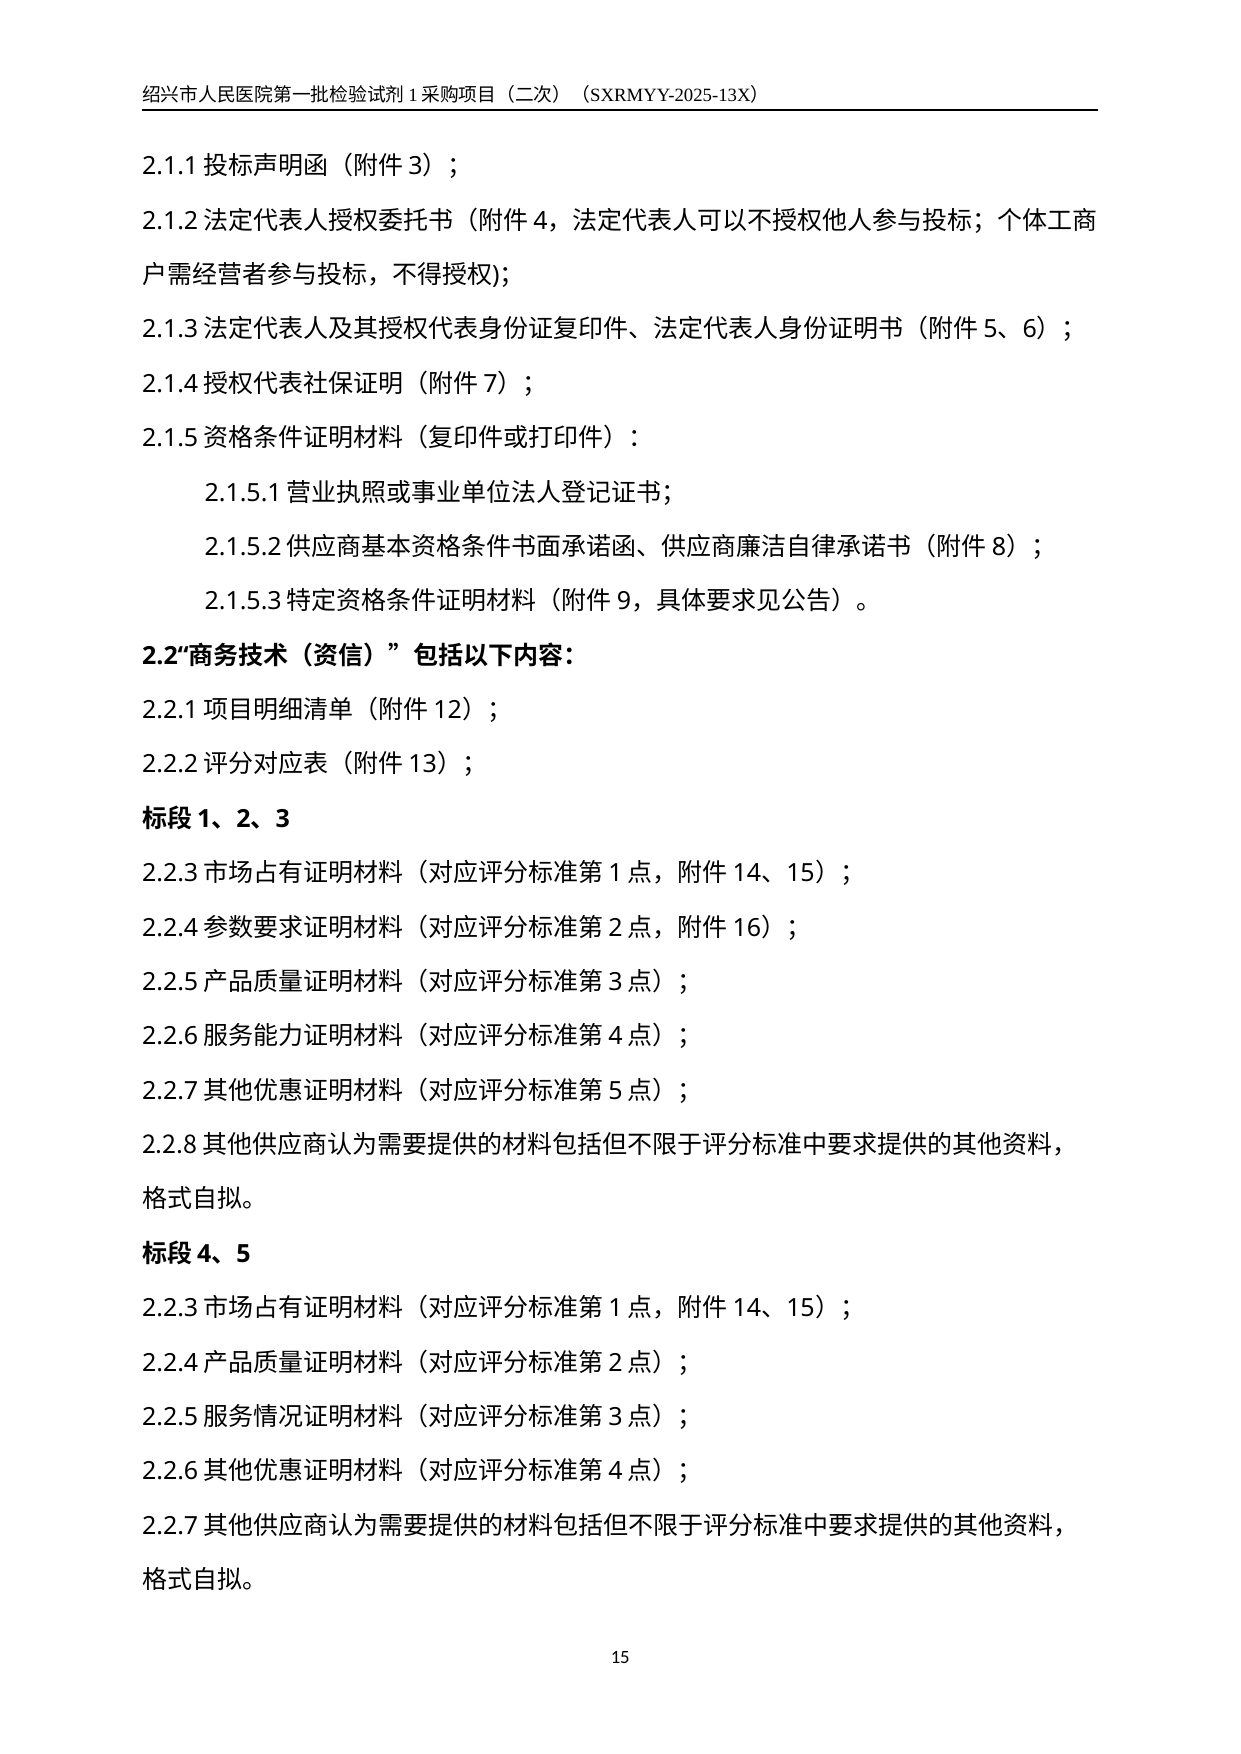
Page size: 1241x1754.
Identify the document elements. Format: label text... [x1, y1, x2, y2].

text 2.2.2评分对应表（附件13）； [142, 744, 1098, 780]
text 2.1.3法定代表人及其授权代表身份证复印件、法定代表人身份证明书（附件5、6）； [142, 309, 1098, 345]
text 2.2.6其他优惠证明材料（对应评分标准第4点）； [142, 1451, 1098, 1487]
text 2.1.5资格条件证明材料（复印件或打印件）： [142, 418, 1098, 454]
text 2.1.5.2供应商基本资格条件书面承诺函、供应商廉洁自律承诺书（附件8）； [142, 526, 1098, 563]
text 2.2.7其他优惠证明材料（对应评分标准第5点）； [142, 1070, 1098, 1106]
text 2.2.1项目明细清单（附件12）； [142, 689, 1098, 726]
text 2.2.8其他供应商认为需要提供的材料包括但不限于评分标准中要求提供的其他资料，格式自拟。 [142, 1124, 1098, 1215]
text 2.2.6服务能力证明材料（对应评分标准第4点）； [142, 1016, 1098, 1052]
text 标段4、5 [142, 1233, 1098, 1269]
text 2.1.5.1营业执照或事业单位法人登记证书； [142, 472, 1098, 508]
text 2.1.4授权代表社保证明（附件7）； [142, 363, 1098, 399]
text 2.1.1投标声明函（附件3）； [142, 146, 1098, 182]
text 标段1、2、3 [142, 798, 1098, 834]
text 2.2.5产品质量证明材料（对应评分标准第3点）； [142, 961, 1098, 998]
text 2.2.7其他供应商认为需要提供的材料包括但不限于评分标准中要求提供的其他资料，格式自拟。 [142, 1505, 1098, 1596]
text 2.2.4参数要求证明材料（对应评分标准第2点，附件16）； [142, 907, 1098, 943]
text 2.2.4产品质量证明材料（对应评分标准第2点）； [142, 1342, 1098, 1378]
text 2.1.5.3特定资格条件证明材料（附件9，具体要求见公告）。 [142, 581, 1098, 617]
text 2.2.3市场占有证明材料（对应评分标准第1点，附件14、15）； [142, 853, 1098, 889]
text 2.2“商务技术（资信）”包括以下内容： [142, 635, 1098, 671]
text 2.1.2法定代表人授权委托书（附件4，法定代表人可以不授权他人参与投标；个体工商户需经营者参与投标，不得授权)； [142, 200, 1098, 291]
text 2.2.3市场占有证明材料（对应评分标准第1点，附件14、15）； [142, 1288, 1098, 1324]
text 2.2.5服务情况证明材料（对应评分标准第3点）； [142, 1396, 1098, 1433]
